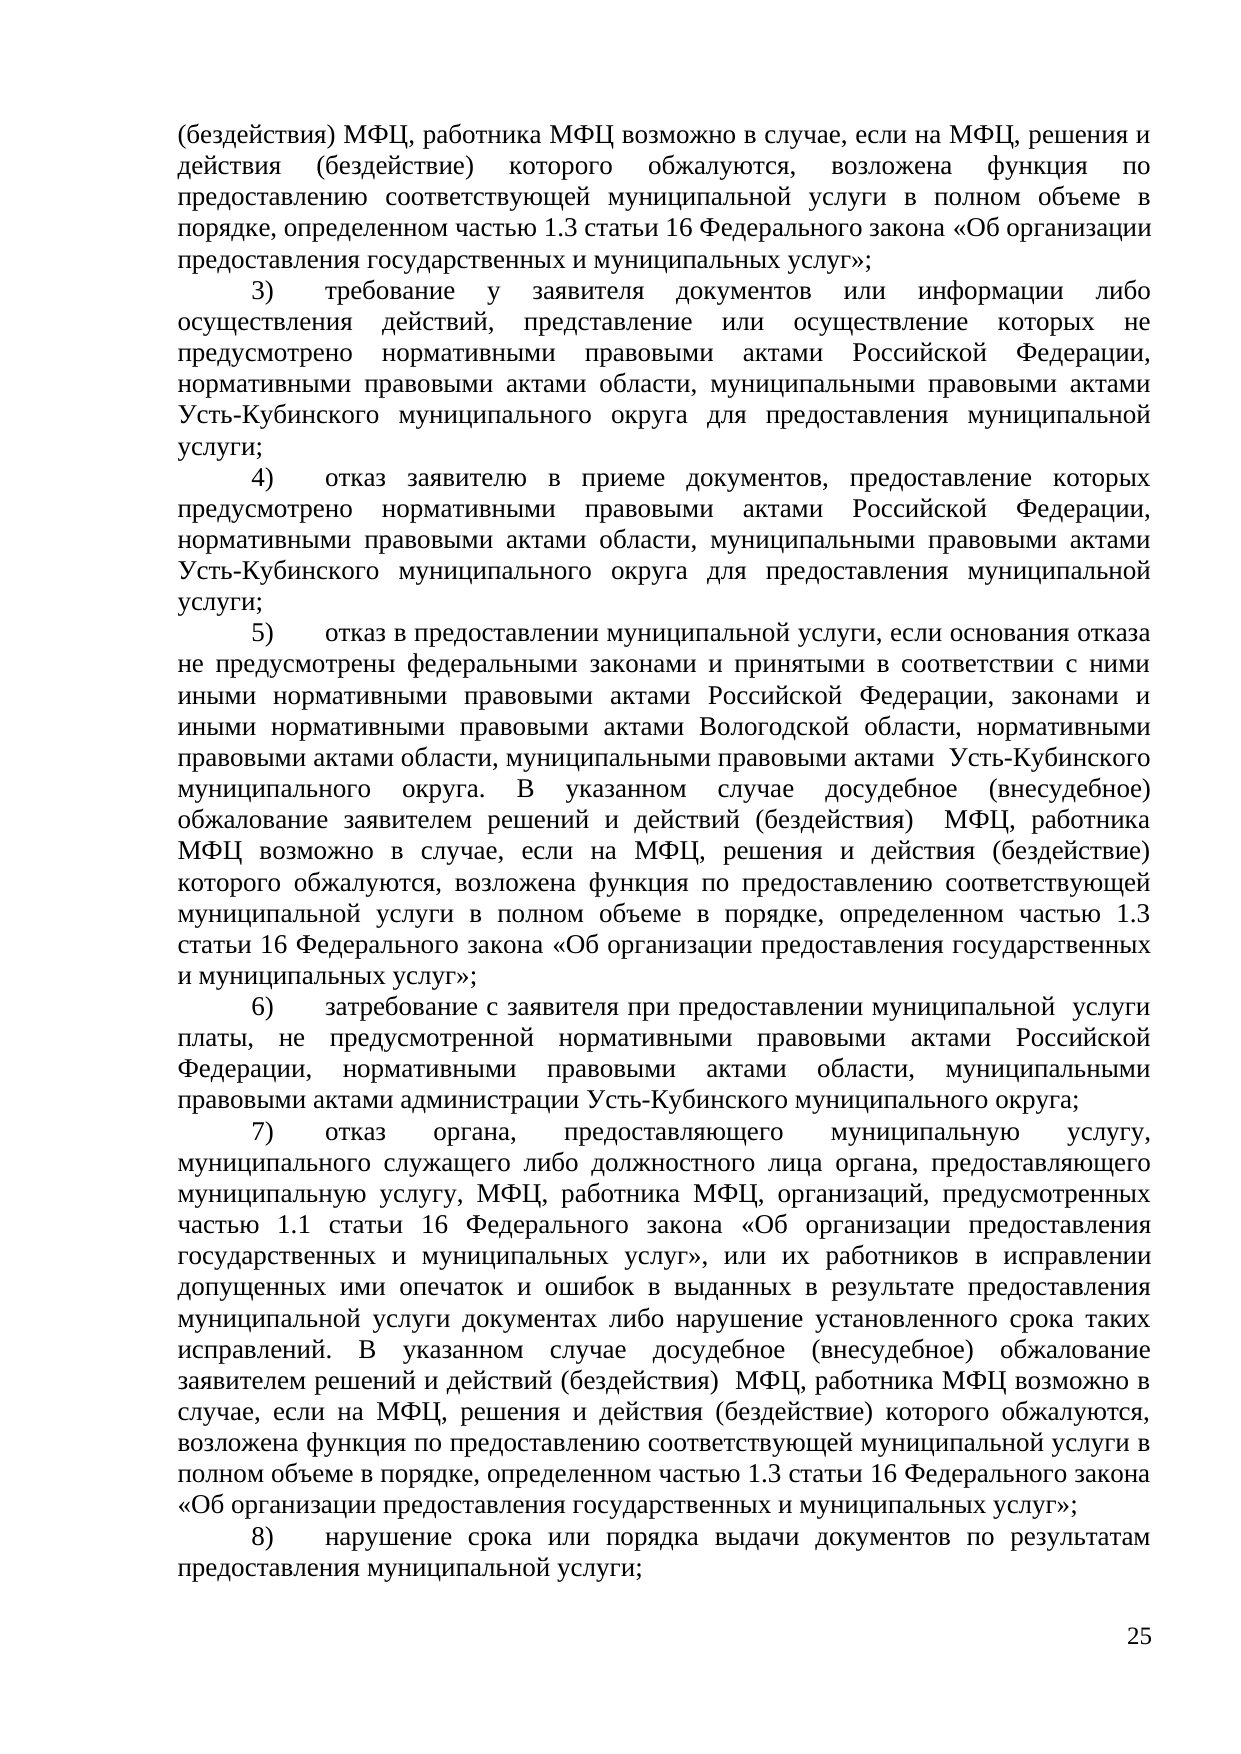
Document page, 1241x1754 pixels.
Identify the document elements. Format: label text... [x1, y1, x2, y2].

list нарушение срока или порядка выдачи документов по результатам предоставления муниципальной услуги; [177, 1520, 1152, 1582]
list затребование с заявителя при предоставлении муниципальной услуги платы, не предусмотренной нормативными правовыми актами Российской Федерации, нормативными правовыми актами области, муниципальными правовыми актами администрации Усть-Кубинского муниципального округа; [177, 990, 1152, 1115]
list отказ органа, предоставляющего муниципальную услугу, муниципального служащего либо должностного лица органа, предоставляющего муниципальную услугу, МФЦ, работника МФЦ, организаций, предусмотренных частью 1.1 статьи 16 Федерального закона «Об организации предоставления государственных и муниципальных услуг», или их работников в исправлении допущенных ими опечаток и ошибок в выданных в результате предоставления муниципальной услуги документах либо нарушение установленного срока таких исправлений. В указанном случае досудебное (внесудебное) обжалование заявителем решений и действий (бездействия) МФЦ, работника МФЦ возможно в случае, если на МФЦ, решения и действия (бездействие) которого обжалуются, возложена функция по предоставлению соответствующей муниципальной услуги в полном объеме в порядке, определенном частью 1.3 статьи 16 Федерального закона «Об организации предоставления государственных и муниципальных услуг»; [177, 1115, 1152, 1520]
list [177, 118, 1152, 274]
list отказ в предоставлении муниципальной услуги, если основания отказа не предусмотрены федеральными законами и принятыми в соответствии с ними иными нормативными правовыми актами Российской Федерации, законами и иными нормативными правовыми актами Вологодской области, нормативными правовыми актами области, муниципальными правовыми актами Усть-Кубинского муниципального округа. В указанном случае досудебное (внесудебное) обжалование заявителем решений и действий (бездействия) МФЦ, работника МФЦ возможно в случае, если на МФЦ, решения и действия (бездействие) которого обжалуются, возложена функция по предоставлению соответствующей муниципальной услуги в полном объеме в порядке, определенном частью 1.3 статьи 16 Федерального закона «Об организации предоставления государственных и муниципальных услуг»; [177, 616, 1152, 990]
list требование у заявителя документов или информации либо осуществления действий, представление или осуществление которых не предусмотрено нормативными правовыми актами Российской Федерации, нормативными правовыми актами области, муниципальными правовыми актами Усть-Кубинского муниципального округа для предоставления муниципальной услуги; [177, 274, 1152, 461]
list отказ заявителю в приеме документов, предоставление которых предусмотрено нормативными правовыми актами Российской Федерации, нормативными правовыми актами области, муниципальными правовыми актами Усть-Кубинского муниципального округа для предоставления муниципальной услуги; [177, 461, 1152, 616]
